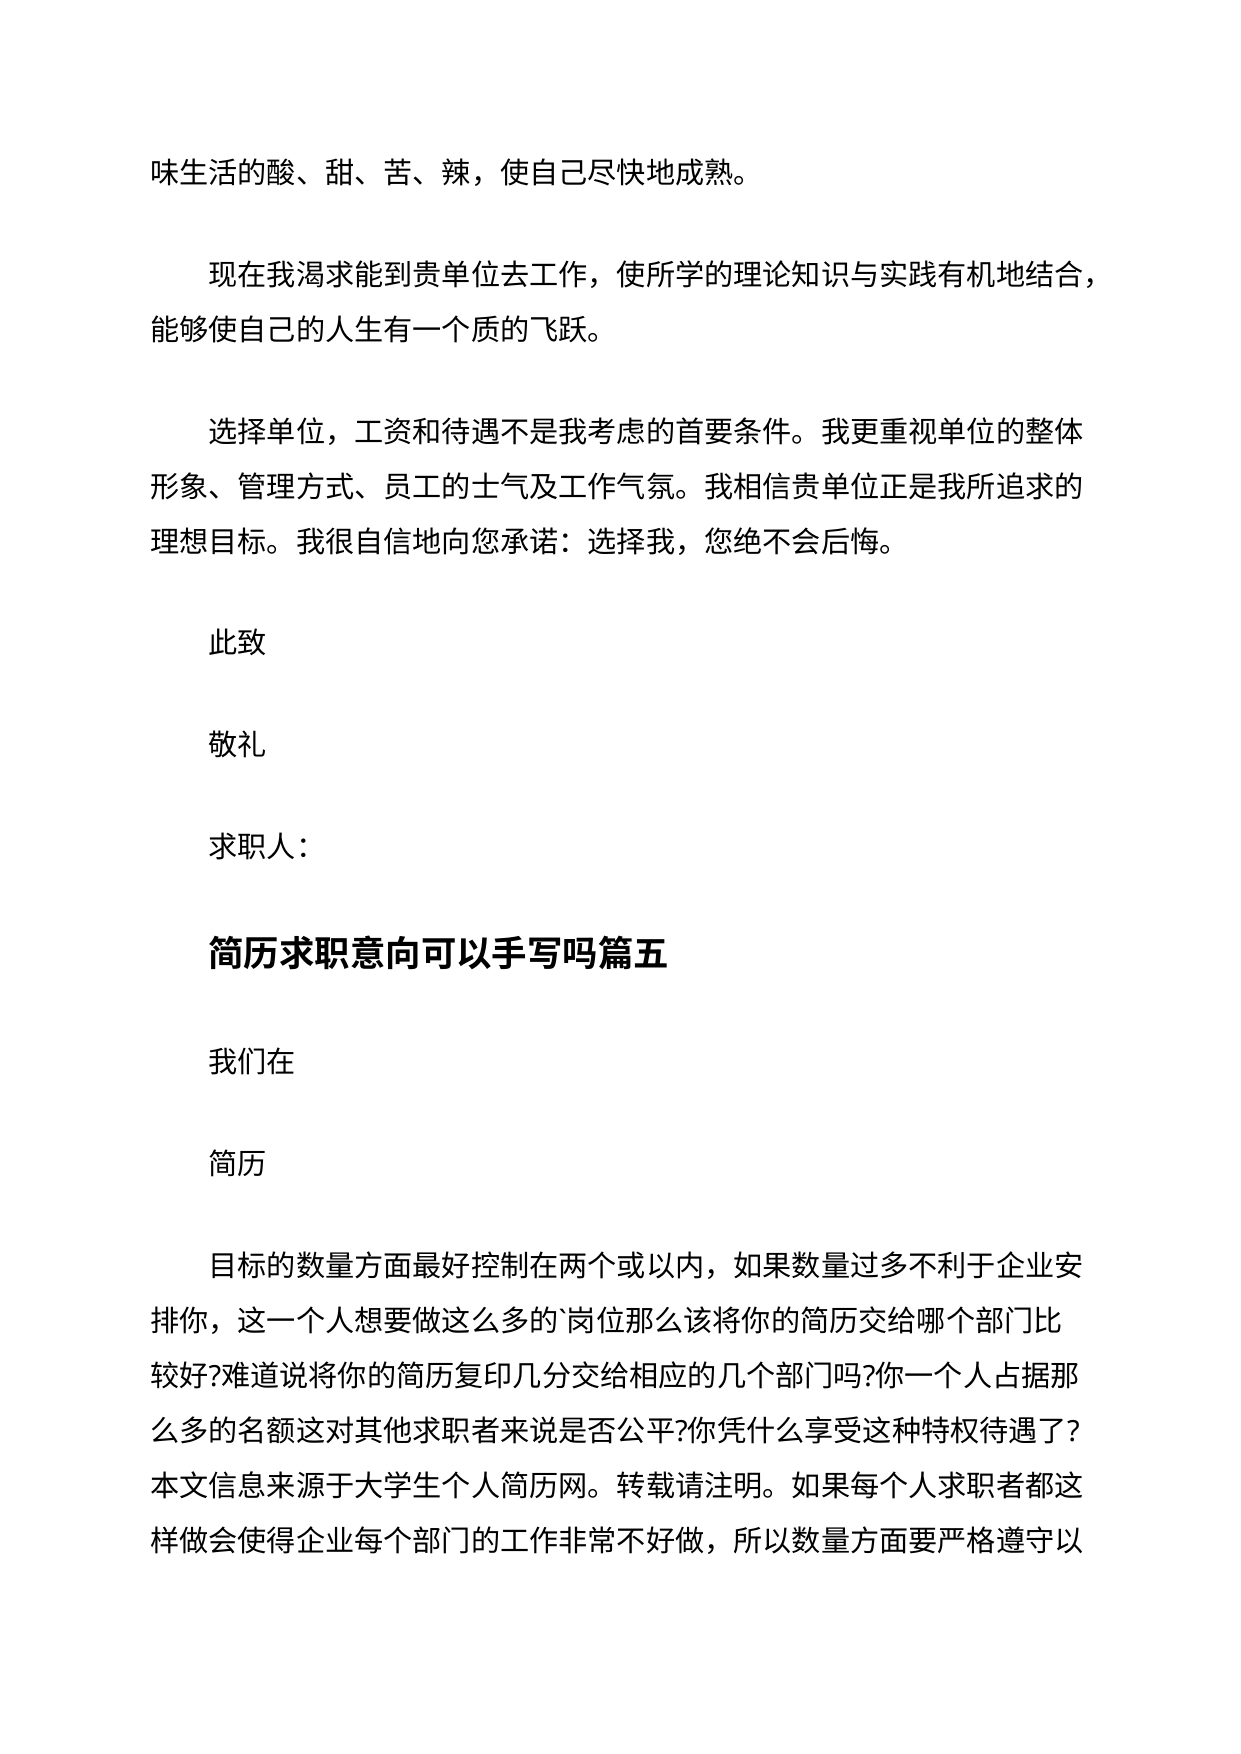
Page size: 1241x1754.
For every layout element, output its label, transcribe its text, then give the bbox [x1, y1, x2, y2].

text 简历 [150, 1141, 1090, 1183]
text 简历求职意向可以手写吗篇五 [150, 925, 1090, 977]
text 敬礼 [150, 722, 1090, 764]
text 现在我渴求能到贵单位去工作，使所学的理论知识与实践有机地结合，能够使自己的人生有一个质的飞跃。 [150, 252, 1090, 349]
text 求职人： [150, 823, 1090, 866]
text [150, 150, 1090, 192]
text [150, 1242, 1090, 1559]
text 此致 [150, 620, 1090, 662]
text 我们在 [150, 1039, 1090, 1081]
text 选择单位，工资和待遇不是我考虑的首要条件。我更重视单位的整体形象、管理方式、员工的士气及工作气氛。我相信贵单位正是我所追求的理想目标。我很自信地向您承诺：选择我，您绝不会后悔。 [150, 408, 1090, 561]
